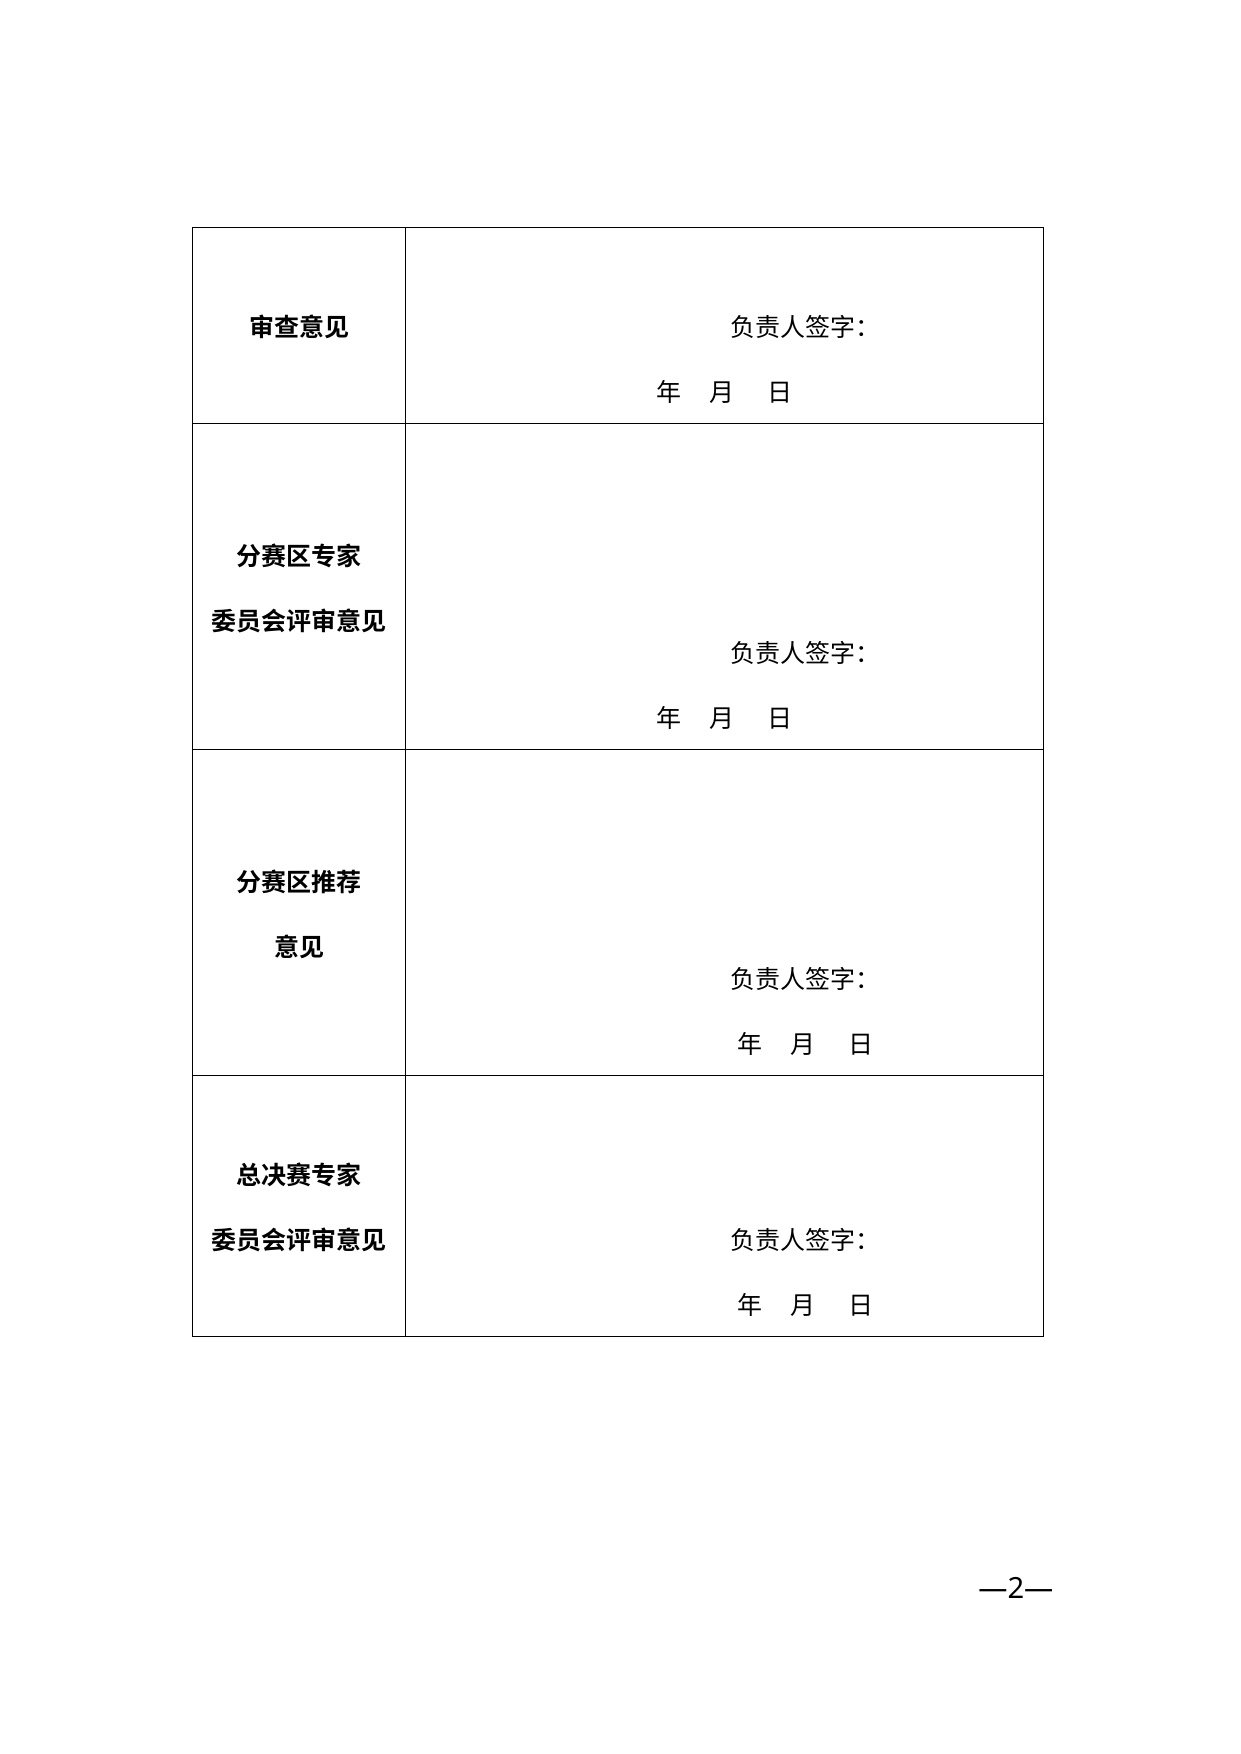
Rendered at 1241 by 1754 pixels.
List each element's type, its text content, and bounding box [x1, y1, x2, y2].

table_cell 负责人签字： 年 月 日 [406, 228, 1043, 423]
table_cell 负责人签字： 年 月 日 [406, 1076, 1043, 1336]
table_cell 负责人签字： 年 月 日 [406, 424, 1043, 749]
table_cell 分赛区专家 委员会评审意见 [193, 424, 405, 749]
table_cell 总决赛专家 委员会评审意见 [193, 1076, 405, 1336]
table_cell 分赛区推荐 意见 [193, 750, 405, 1075]
table_cell 分赛区形式 审查意见 [193, 228, 405, 423]
table_cell 负责人签字： 年 月 日 [406, 750, 1043, 1075]
